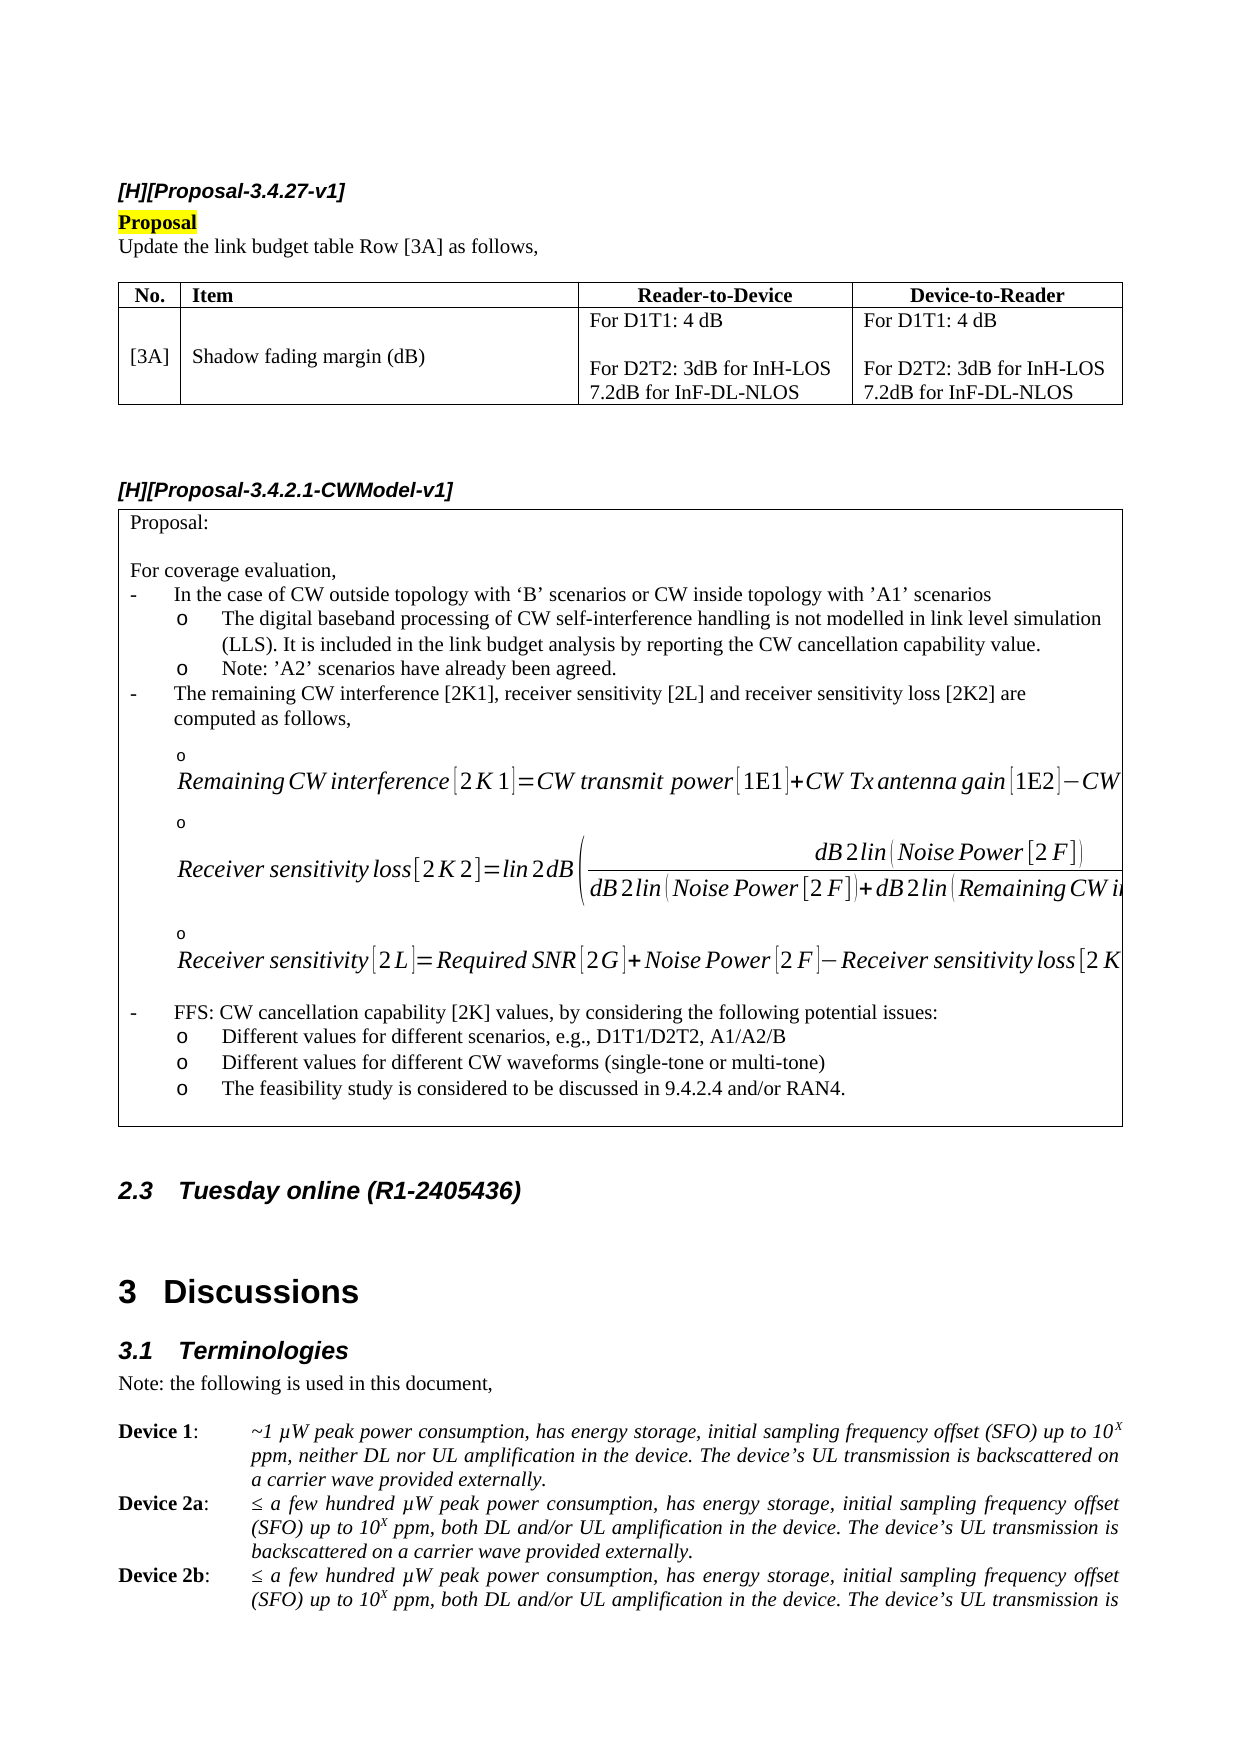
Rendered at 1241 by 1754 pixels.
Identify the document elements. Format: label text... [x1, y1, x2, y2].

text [118, 1563, 1122, 1611]
table_header Item [181, 283, 578, 307]
text Proposal [118, 209, 1122, 234]
table_cell For D1T1: 4 dB For D2T2: 3dB for InH-LOS 7.2dB for InF-DL-NLOS [579, 308, 852, 404]
table_cell [3A] [119, 308, 180, 404]
table_header No. [119, 283, 180, 307]
table_header Reader-to-Device [579, 283, 852, 307]
text Note: the following is used in this document, [118, 1371, 1122, 1395]
table_header Device-to-Reader [853, 283, 1122, 307]
subtitle [H][Proposal-3.4.27-v1] [118, 179, 1122, 203]
table_header Proposal: For coverage evaluation, In the case of CW outside topology with ‘B’ scenarios or CW inside topology with ’A1’ scenarios The digital baseband processing of CW self-interference handling is not modelled in link level simulation (LLS). It is included in the link budget analysis by reporting the CW cancellation capability value. Note: ’A2’ scenarios have already been agreed. The remaining CW interference [2K1], receiver sensitivity [2L] and receiver sensitivity loss [2K2] are computed as follows, FFS: CW cancellation capability [2K] values, by considering the following potential issues: Different values for different scenarios, e.g., D1T1/D2T2, A1/A2/B Different values for different CW waveforms (single-tone or multi-tone) The feasibility study is considered to be discussed in 9.4.2.4 and/or RAN4. [119, 510, 1122, 1126]
table_cell Shadow fading margin (dB) [181, 308, 578, 404]
subtitle [H][Proposal-3.4.2.1-CWModel-v1] [118, 478, 1122, 502]
text Update the link budget table Row [3A] as follows, [118, 234, 1122, 258]
table_cell For D1T1: 4 dB For D2T2: 3dB for InH-LOS 7.2dB for InF-DL-NLOS [853, 308, 1122, 404]
subtitle Discussions [118, 1272, 1122, 1311]
text Device 1: ~1 µW peak power consumption, has energy storage, initial sampling frequency offset (SFO) up to 10X ppm, neither DL nor UL amplification in the device. The device’s UL transmission is backscattered on a carrier wave provided externally. [118, 1419, 1122, 1491]
subtitle Terminologies [118, 1336, 1122, 1364]
subtitle Tuesday online (R1-2405436) [118, 1176, 1122, 1204]
text Device 2a: ≤ a few hundred µW peak power consumption, has energy storage, initial sampling frequency offset (SFO) up to 10X ppm, both DL and/or UL amplification in the device. The device’s UL transmission is backscattered on a carrier wave provided externally. [118, 1491, 1122, 1563]
